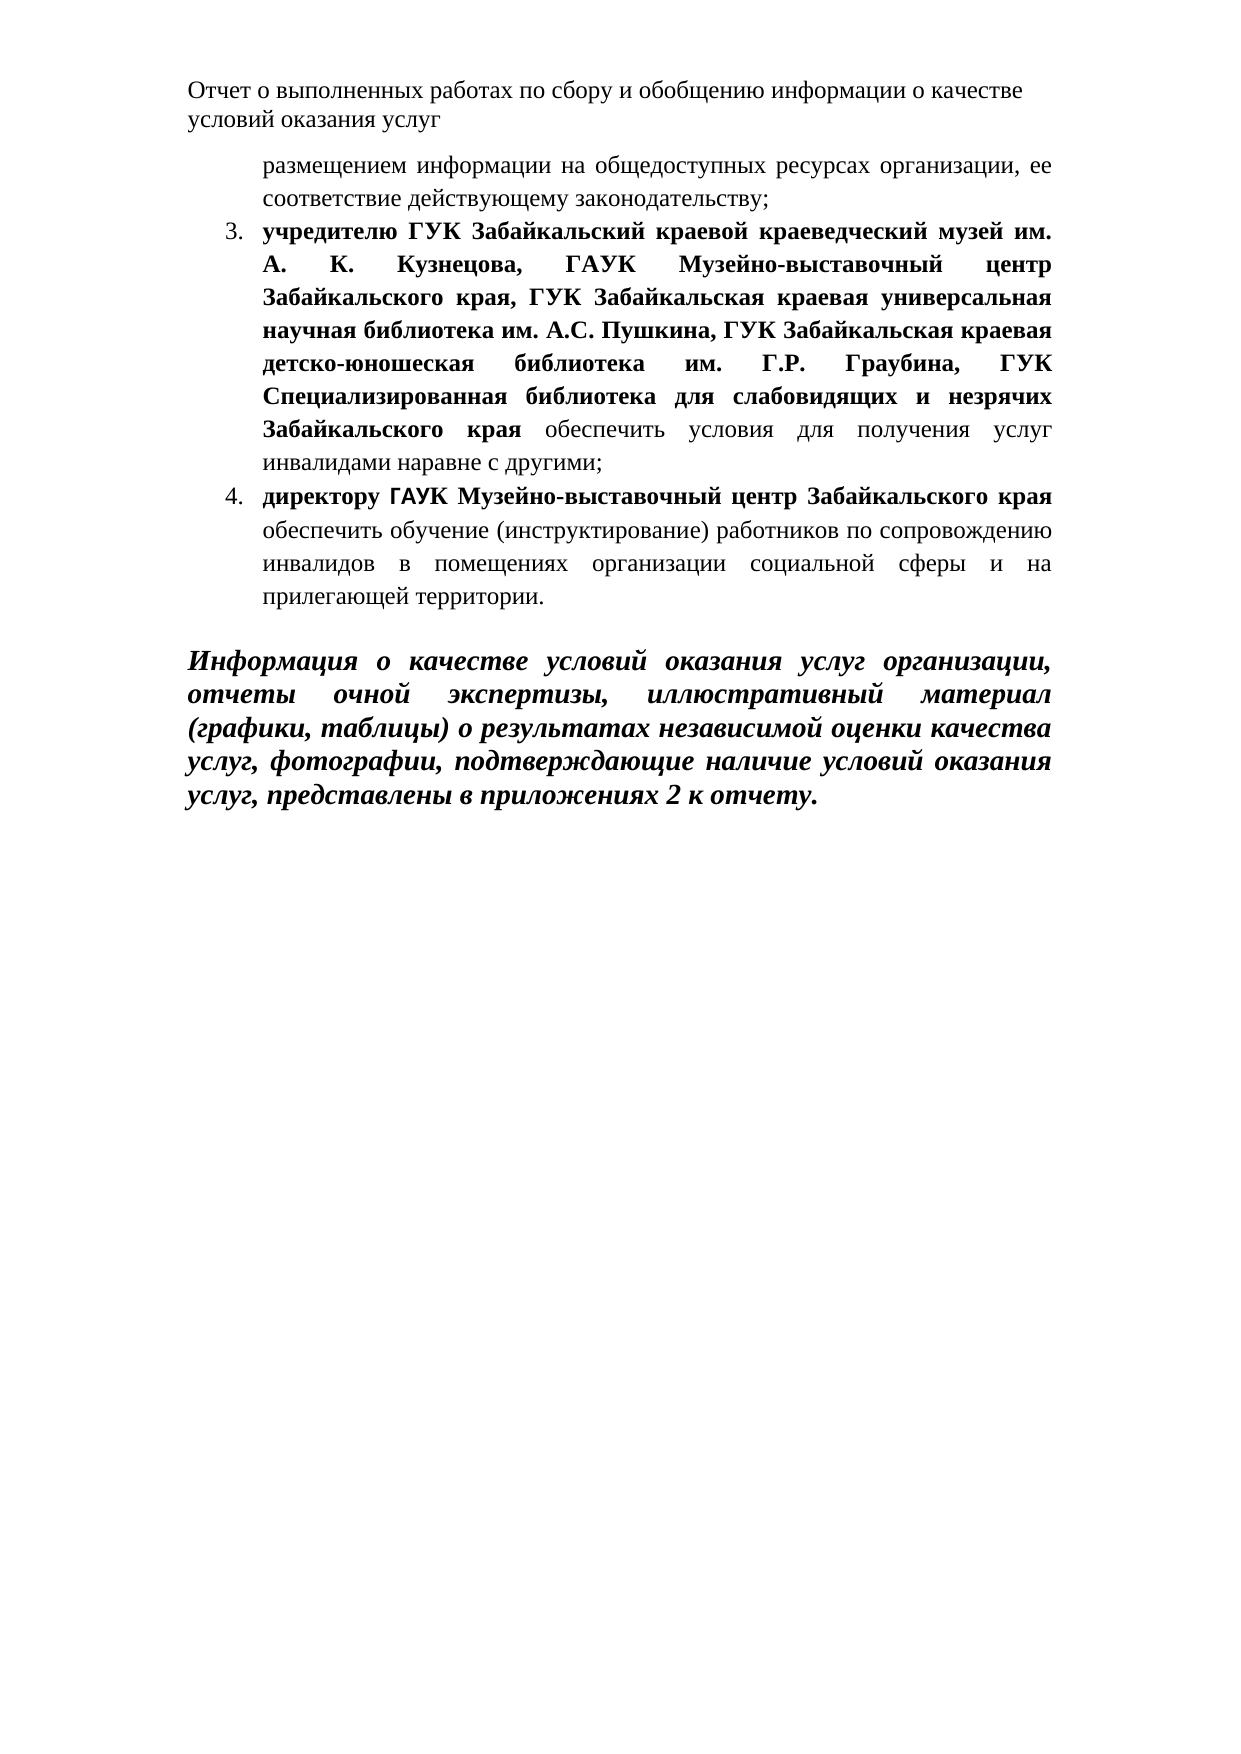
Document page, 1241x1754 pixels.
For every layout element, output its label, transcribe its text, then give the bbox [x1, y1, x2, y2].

list директору ГАУК Музейно-выставочный центр Забайкальского края обеспечить обучение (инструктирование) работников по сопровождению инвалидов в помещениях организации социальной сферы и на прилегающей территории. [225, 480, 1053, 610]
list учредителю ГУК Забайкальский краевой краеведческий музей им. А. К. Кузнецова, ГАУК Музейно-выставочный центр Забайкальского края, ГУК Забайкальская краевая универсальная научная библиотека им. А.С. Пушкина, ГУК Забайкальская краевая детско-юношеская библиотека им. Г.Р. Граубина, ГУК Специализированная библиотека для слабовидящих и незрячих Забайкальского края обеспечить условия для получения услуг инвалидами наравне с другими; [225, 216, 1053, 476]
list Информация о качестве условий оказания услуг организации, отчеты очной экспертизы, иллюстративный материал (графики, таблицы) о результатах независимой оценки качества услуг, фотографии, подтверждающие наличие условий оказания услуг, представлены в приложениях 2 к отчету. [187, 643, 1053, 811]
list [225, 150, 1053, 212]
